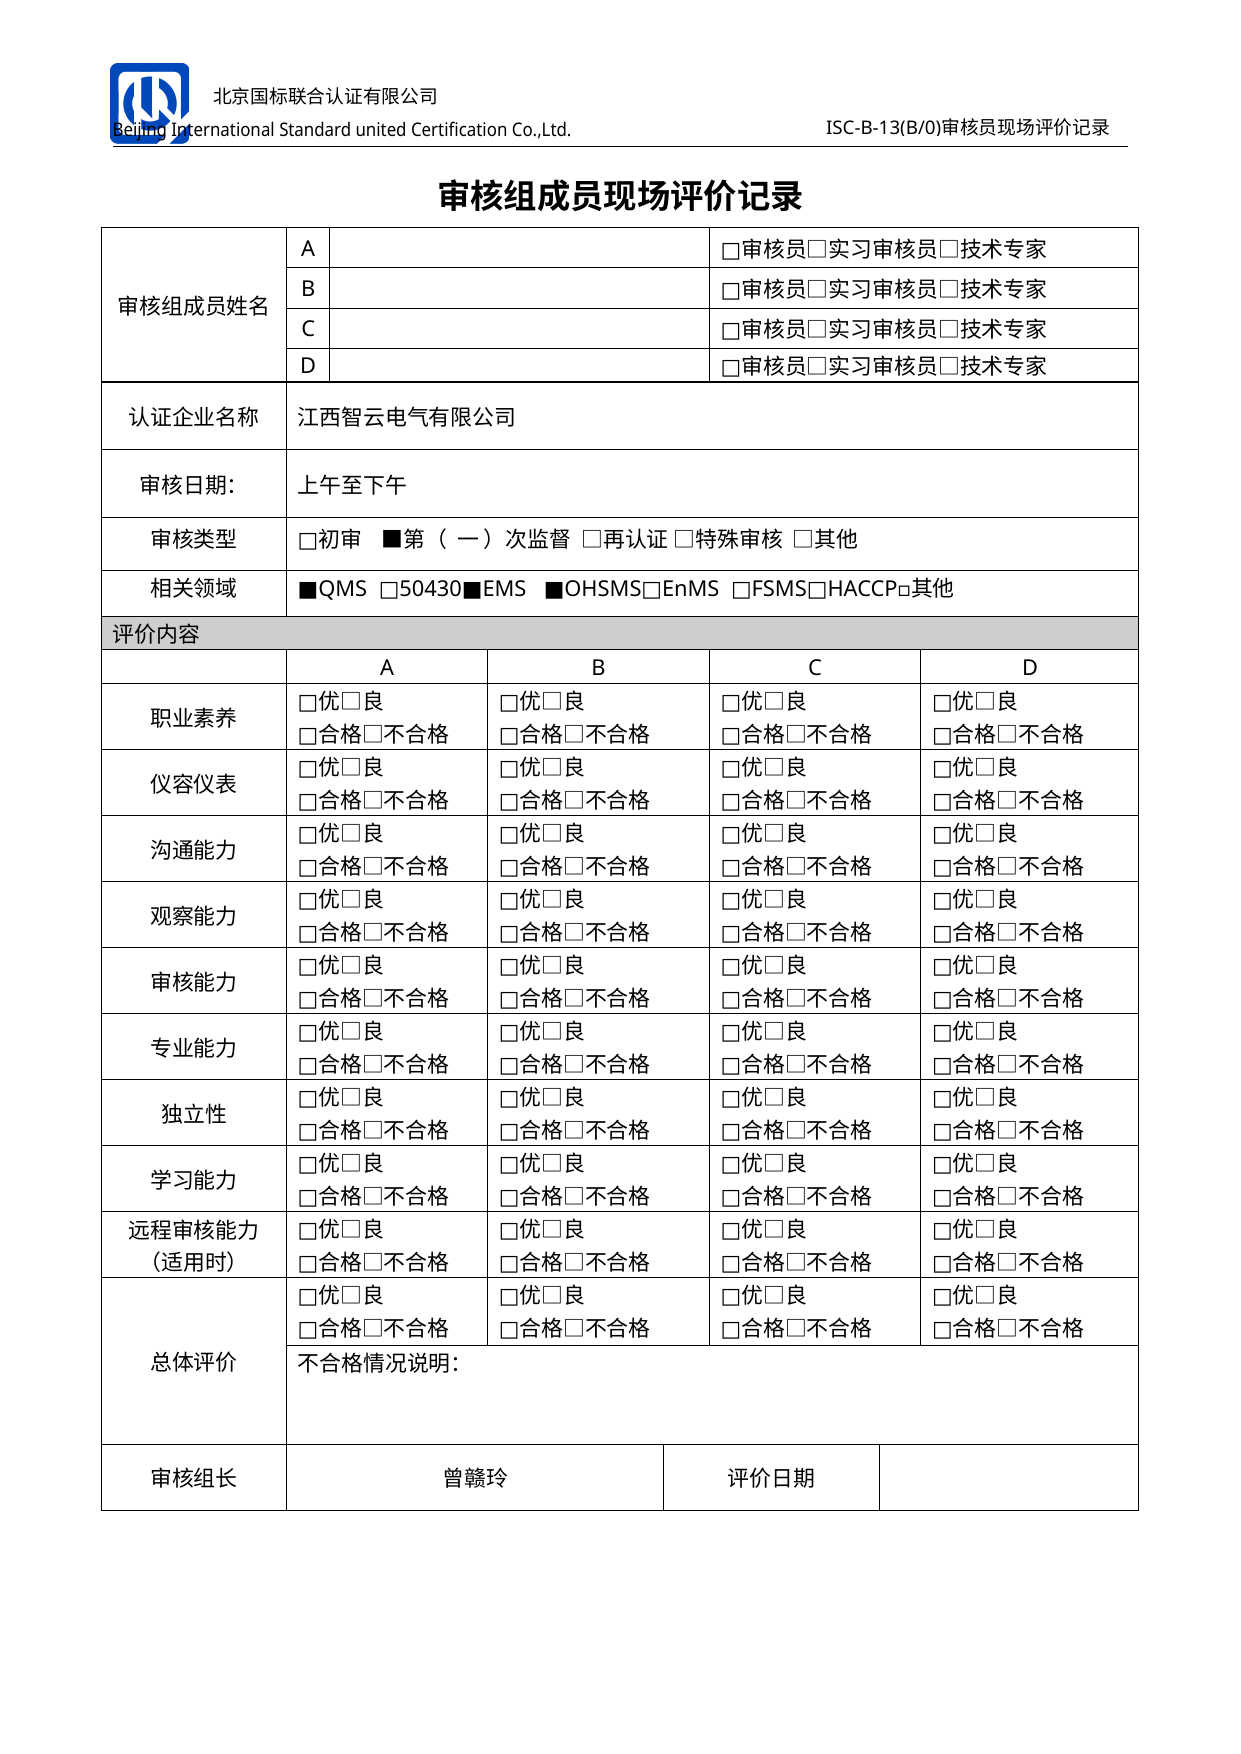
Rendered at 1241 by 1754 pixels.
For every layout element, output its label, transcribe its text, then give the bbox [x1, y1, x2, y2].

table_cell □优□良 □合格□不合格 [921, 1146, 1138, 1211]
table_cell □优□良 □合格□不合格 [921, 882, 1138, 947]
table_cell □优□良 □合格□不合格 [287, 948, 487, 1013]
table_cell 上午至下午 [287, 450, 1138, 517]
table_cell 审核类型 [102, 518, 286, 570]
table_cell □优□良 □合格□不合格 [488, 1278, 709, 1345]
table_cell [880, 1445, 1138, 1509]
table_cell 审核能力 [102, 948, 286, 1013]
table_cell □优□良 □合格□不合格 [710, 1080, 920, 1145]
table_cell □优□良 □合格□不合格 [287, 1146, 487, 1211]
table_header A [287, 228, 329, 267]
table_cell □优□良 □合格□不合格 [488, 1080, 709, 1145]
table_cell □优□良 □合格□不合格 [921, 816, 1138, 881]
table_cell [102, 650, 286, 683]
table_cell □优□良 □合格□不合格 [488, 750, 709, 815]
table_cell □优□良 □合格□不合格 [287, 816, 487, 881]
table_cell □优□良 □合格□不合格 [287, 1080, 487, 1145]
table_cell □优□良 □合格□不合格 [710, 1014, 920, 1079]
text 审核组成员现场评价记录 [112, 162, 1128, 227]
table_cell □优□良 □合格□不合格 [287, 882, 487, 947]
table_cell □优□良 □合格□不合格 [710, 750, 920, 815]
table_cell □优□良 □合格□不合格 [287, 1278, 487, 1345]
table_cell 独立性 [102, 1080, 286, 1145]
table_cell 观察能力 [102, 882, 286, 947]
table_cell 沟通能力 [102, 816, 286, 881]
table_cell □优□良 □合格□不合格 [287, 750, 487, 815]
table_cell □优□良 □合格□不合格 [710, 1278, 920, 1345]
table_cell 不合格情况说明： [287, 1346, 1138, 1443]
table_cell □优□良 □合格□不合格 [710, 816, 920, 881]
table_cell □初审 ■第（ 一 ）次监督 □再认证 □特殊审核 □其他 [287, 518, 1138, 570]
table_cell □优□良 □合格□不合格 [488, 1212, 709, 1277]
table_cell C [287, 309, 329, 348]
table_cell □优□良 □合格□不合格 [488, 882, 709, 947]
table_cell C [710, 650, 920, 683]
table_cell 学习能力 [102, 1146, 286, 1211]
table_cell [330, 309, 709, 348]
table_cell 审核组长 [102, 1445, 286, 1509]
table_cell A [287, 650, 487, 683]
table_cell □审核员□实习审核员□技术专家 [710, 268, 1138, 308]
table_cell □优□良 □合格□不合格 [921, 1278, 1138, 1345]
table_cell 江西智云电气有限公司 [287, 383, 1138, 449]
table_cell 仪容仪表 [102, 750, 286, 815]
table_cell B [488, 650, 709, 683]
table_cell 审核日期： [102, 450, 286, 517]
table_cell □优□良 □合格□不合格 [921, 1212, 1138, 1277]
table_cell 认证企业名称 [102, 383, 286, 449]
table_header [330, 228, 709, 267]
table_cell 专业能力 [102, 1014, 286, 1079]
table_cell 远程审核能力 （适用时） [102, 1212, 286, 1277]
table_cell □优□良 □合格□不合格 [710, 684, 920, 749]
table_cell [330, 349, 709, 381]
table_cell □优□良 □合格□不合格 [921, 750, 1138, 815]
table_cell □优□良 □合格□不合格 [710, 1212, 920, 1277]
table_cell □优□良 □合格□不合格 [488, 1146, 709, 1211]
table_cell 评价日期 [664, 1445, 879, 1509]
table_cell 评价内容 [102, 617, 1138, 649]
table_cell □优□良 □合格□不合格 [488, 816, 709, 881]
table_cell D [287, 349, 329, 381]
table_header 审核组成员姓名 [102, 228, 286, 381]
table_cell □审核员□实习审核员□技术专家 [710, 309, 1138, 348]
table_cell 职业素养 [102, 684, 286, 749]
table_cell ■QMS □50430■EMS ■OHSMS□EnMS □FSMS□HACCP□其他 [287, 571, 1138, 616]
table_cell □优□良 □合格□不合格 [921, 1014, 1138, 1079]
table_cell □优□良 □合格□不合格 [488, 684, 709, 749]
table_cell 曾赣玲 [287, 1445, 663, 1509]
table_cell □优□良 □合格□不合格 [710, 948, 920, 1013]
table_cell □优□良 □合格□不合格 [710, 1146, 920, 1211]
picture [110, 63, 190, 144]
table_cell □优□良 □合格□不合格 [921, 948, 1138, 1013]
table_cell 总体评价 [102, 1278, 286, 1443]
table_cell □优□良 □合格□不合格 [710, 882, 920, 947]
table_cell B [287, 268, 329, 308]
table_cell 相关领域 [102, 571, 286, 616]
table_cell □优□良 □合格□不合格 [488, 948, 709, 1013]
table_cell D [921, 650, 1138, 683]
table_cell □优□良 □合格□不合格 [287, 684, 487, 749]
table_cell □优□良 □合格□不合格 [921, 1080, 1138, 1145]
table_cell □优□良 □合格□不合格 [287, 1014, 487, 1079]
table_cell □优□良 □合格□不合格 [488, 1014, 709, 1079]
table_cell □优□良 □合格□不合格 [921, 684, 1138, 749]
table_header □审核员□实习审核员□技术专家 [710, 228, 1138, 267]
table_cell [330, 268, 709, 308]
table_cell □审核员□实习审核员□技术专家 [710, 349, 1138, 381]
table_cell □优□良 □合格□不合格 [287, 1212, 487, 1277]
